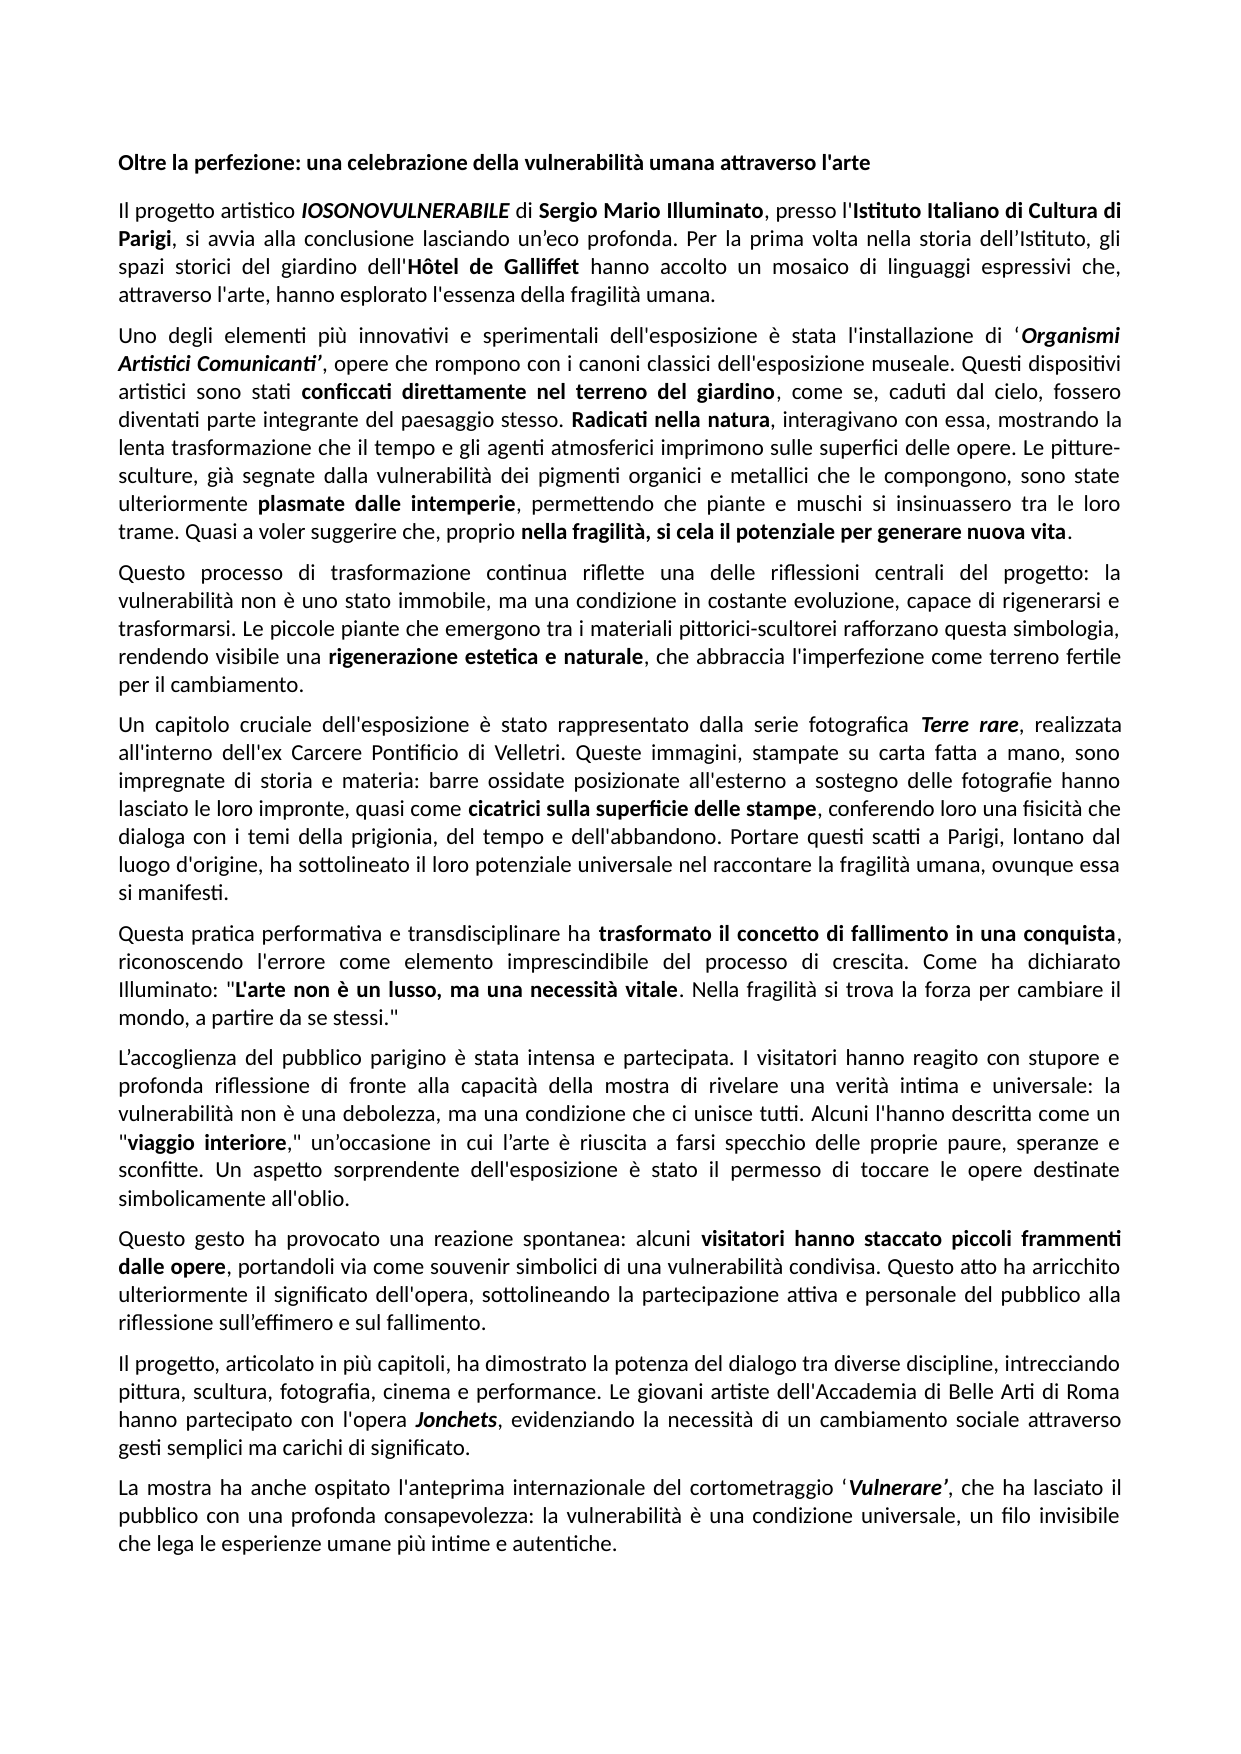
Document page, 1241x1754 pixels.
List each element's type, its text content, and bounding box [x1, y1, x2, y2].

text Questo gesto ha provocato una reazione spontanea: alcuni visitatori hanno staccato piccoli frammenti dalle opere, portandoli via come souvenir simbolici di una vulnerabilità condivisa. Questo atto ha arricchito ulteriormente il significato dell'opera, sottolineando la partecipazione attiva e personale del pubblico alla riflessione sull’effimero e sul fallimento. [118, 1224, 1122, 1336]
text Uno degli elementi più innovativi e sperimentali dell'esposizione è stata l'installazione di ‘Organismi Artistici Comunicanti’, opere che rompono con i canoni classici dell'esposizione museale. Questi dispositivi artistici sono stati conficcati direttamente nel terreno del giardino, come se, caduti dal cielo, fossero diventati parte integrante del paesaggio stesso. Radicati nella natura, interagivano con essa, mostrando la lenta trasformazione che il tempo e gli agenti atmosferici imprimono sulle superfici delle opere. Le pitture-sculture, già segnate dalla vulnerabilità dei pigmenti organici e metallici che le compongono, sono state ulteriormente plasmate dalle intemperie, permettendo che piante e muschi si insinuassero tra le loro trame. Quasi a voler suggerire che, proprio nella fragilità, si cela il potenziale per generare nuova vita. [118, 321, 1122, 545]
text Questa pratica performativa e transdisciplinare ha trasformato il concetto di fallimento in una conquista, riconoscendo l'errore come elemento imprescindibile del processo di crescita. Come ha dichiarato Illuminato: "L'arte non è un lusso, ma una necessità vitale. Nella fragilità si trova la forza per cambiare il mondo, a partire da se stessi." [118, 919, 1122, 1031]
text Il progetto, articolato in più capitoli, ha dimostrato la potenza del dialogo tra diverse discipline, intrecciando pittura, scultura, fotografia, cinema e performance. Le giovani artiste dell'Accademia di Belle Arti di Roma hanno partecipato con l'opera Jonchets, evidenziando la necessità di un cambiamento sociale attraverso gesti semplici ma carichi di significato. [118, 1349, 1122, 1461]
text Un capitolo cruciale dell'esposizione è stato rappresentato dalla serie fotografica Terre rare, realizzata all'interno dell'ex Carcere Pontificio di Velletri. Queste immagini, stampate su carta fatta a mano, sono impregnate di storia e materia: barre ossidate posizionate all'esterno a sostegno delle fotografie hanno lasciato le loro impronte, quasi come cicatrici sulla superficie delle stampe, conferendo loro una fisicità che dialoga con i temi della prigionia, del tempo e dell'abbandono. Portare questi scatti a Parigi, lontano dal luogo d'origine, ha sottolineato il loro potenziale universale nel raccontare la fragilità umana, ovunque essa si manifesti. [118, 710, 1122, 906]
text L’accoglienza del pubblico parigino è stata intensa e partecipata. I visitatori hanno reagito con stupore e profonda riflessione di fronte alla capacità della mostra di rivelare una verità intima e universale: la vulnerabilità non è una debolezza, ma una condizione che ci unisce tutti. Alcuni l'hanno descritta come un "viaggio interiore," un’occasione in cui l’arte è riuscita a farsi specchio delle proprie paure, speranze e sconfitte. Un aspetto sorprendente dell'esposizione è stato il permesso di toccare le opere destinate simbolicamente all'oblio. [118, 1043, 1122, 1212]
text Questo processo di trasformazione continua riflette una delle riflessioni centrali del progetto: la vulnerabilità non è uno stato immobile, ma una condizione in costante evoluzione, capace di rigenerarsi e trasformarsi. Le piccole piante che emergono tra i materiali pittorici-scultorei rafforzano questa simbologia, rendendo visibile una rigenerazione estetica e naturale, che abbraccia l'imperfezione come terreno fertile per il cambiamento. [118, 558, 1122, 698]
text Il progetto artistico IOSONOVULNERABILE di Sergio Mario Illuminato, presso l'Istituto Italiano di Cultura di Parigi, si avvia alla conclusione lasciando un’eco profonda. Per la prima volta nella storia dell’Istituto, gli spazi storici del giardino dell'Hôtel de Galliffet hanno accolto un mosaico di linguaggi espressivi che, attraverso l'arte, hanno esplorato l'essenza della fragilità umana. [118, 196, 1122, 308]
text La mostra ha anche ospitato l'anteprima internazionale del cortometraggio ‘Vulnerare’, che ha lasciato il pubblico con una profonda consapevolezza: la vulnerabilità è una condizione universale, un filo invisibile che lega le esperienze umane più intime e autentiche. [118, 1473, 1122, 1557]
text Oltre la perfezione: una celebrazione della vulnerabilità umana attraverso l'arte [118, 148, 1122, 176]
